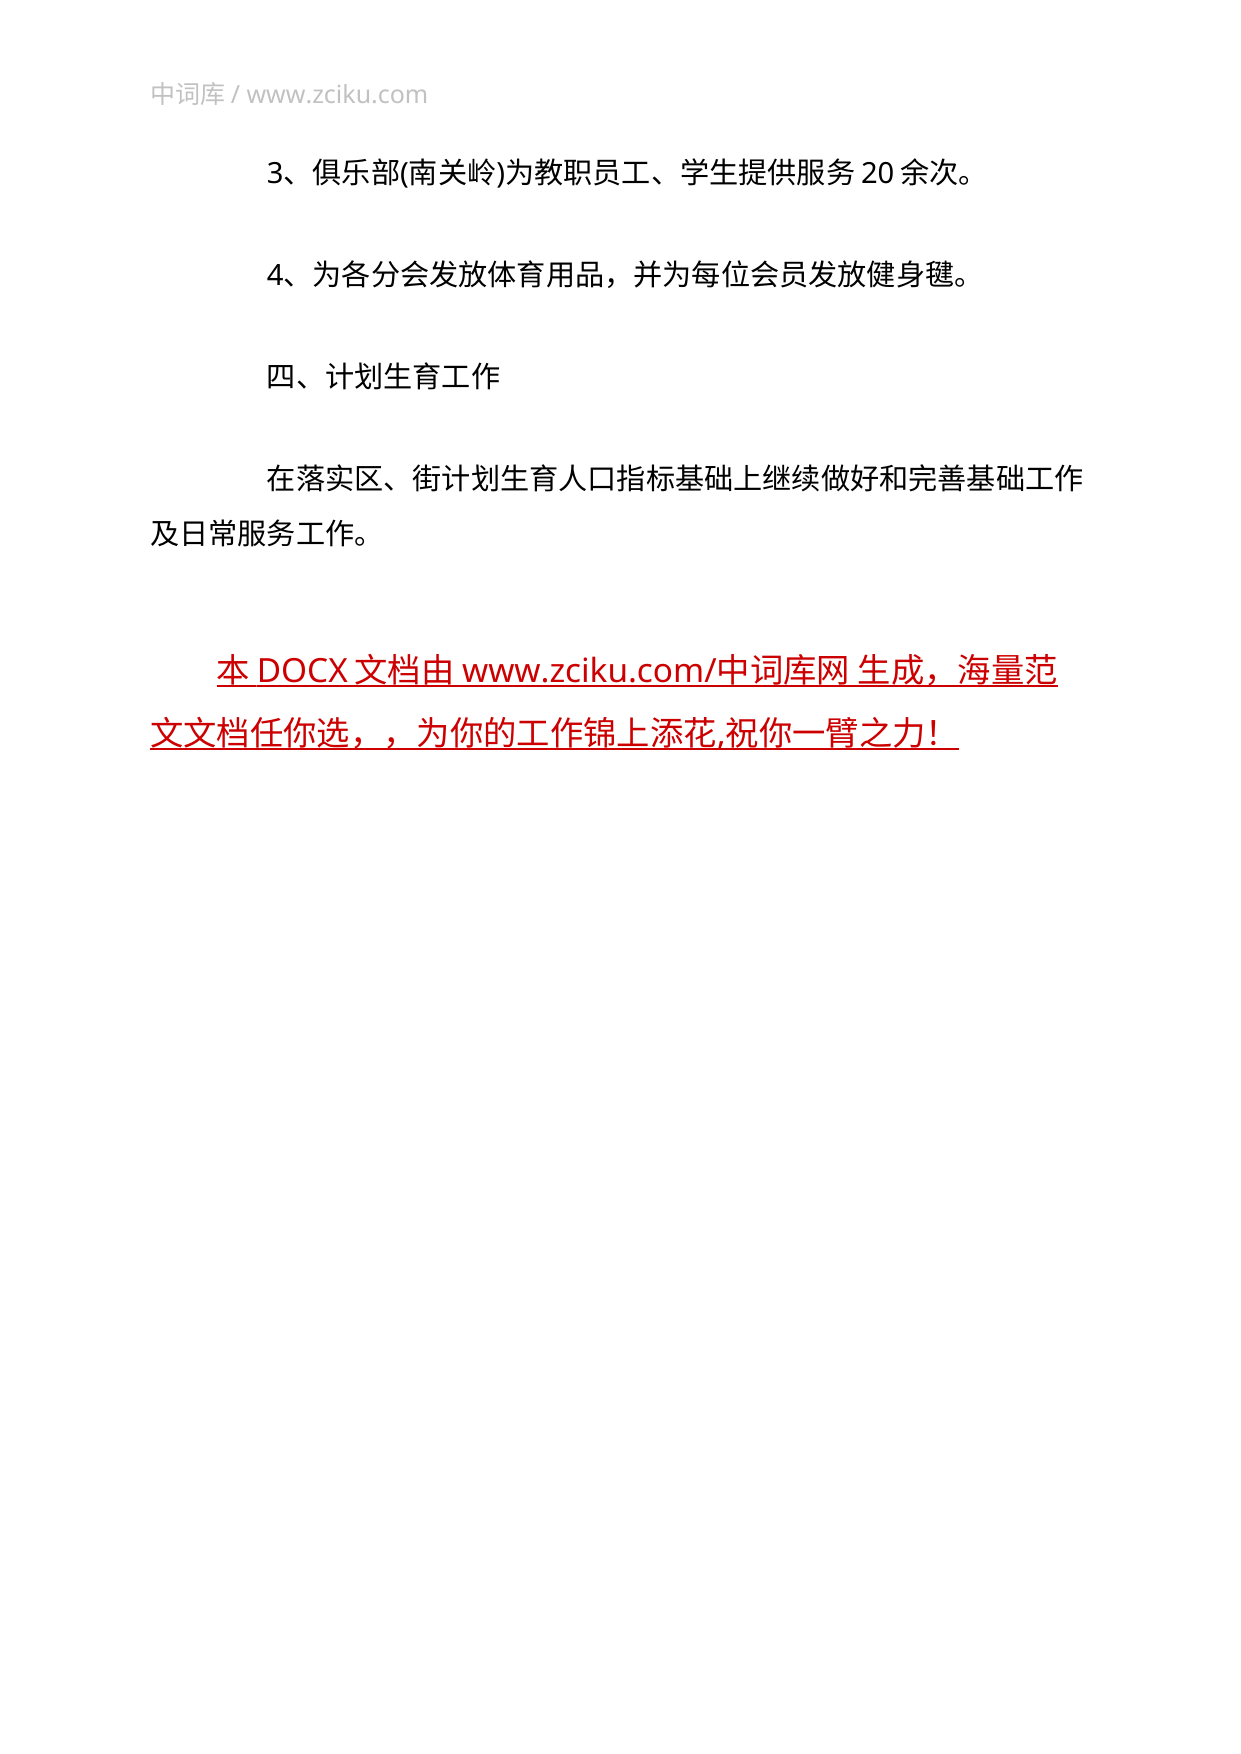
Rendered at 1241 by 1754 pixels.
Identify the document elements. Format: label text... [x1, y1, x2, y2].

text 四、计划生育工作 [150, 354, 1090, 396]
text 在落实区、街计划生育人口指标基础上继续做好和完善基础工作及日常服务工作。 [150, 456, 1090, 553]
text 4、为各分会发放体育用品，并为每位会员发放健身毽。 [150, 252, 1090, 294]
text 本DOCX文档由 www.zciku.com/中词库网 生成，海量范文文档任你选，，为你的工作锦上添花,祝你一臂之力！ [150, 644, 1090, 755]
text 3、俱乐部(南关岭)为教职员工、学生提供服务20余次。 [150, 150, 1090, 192]
